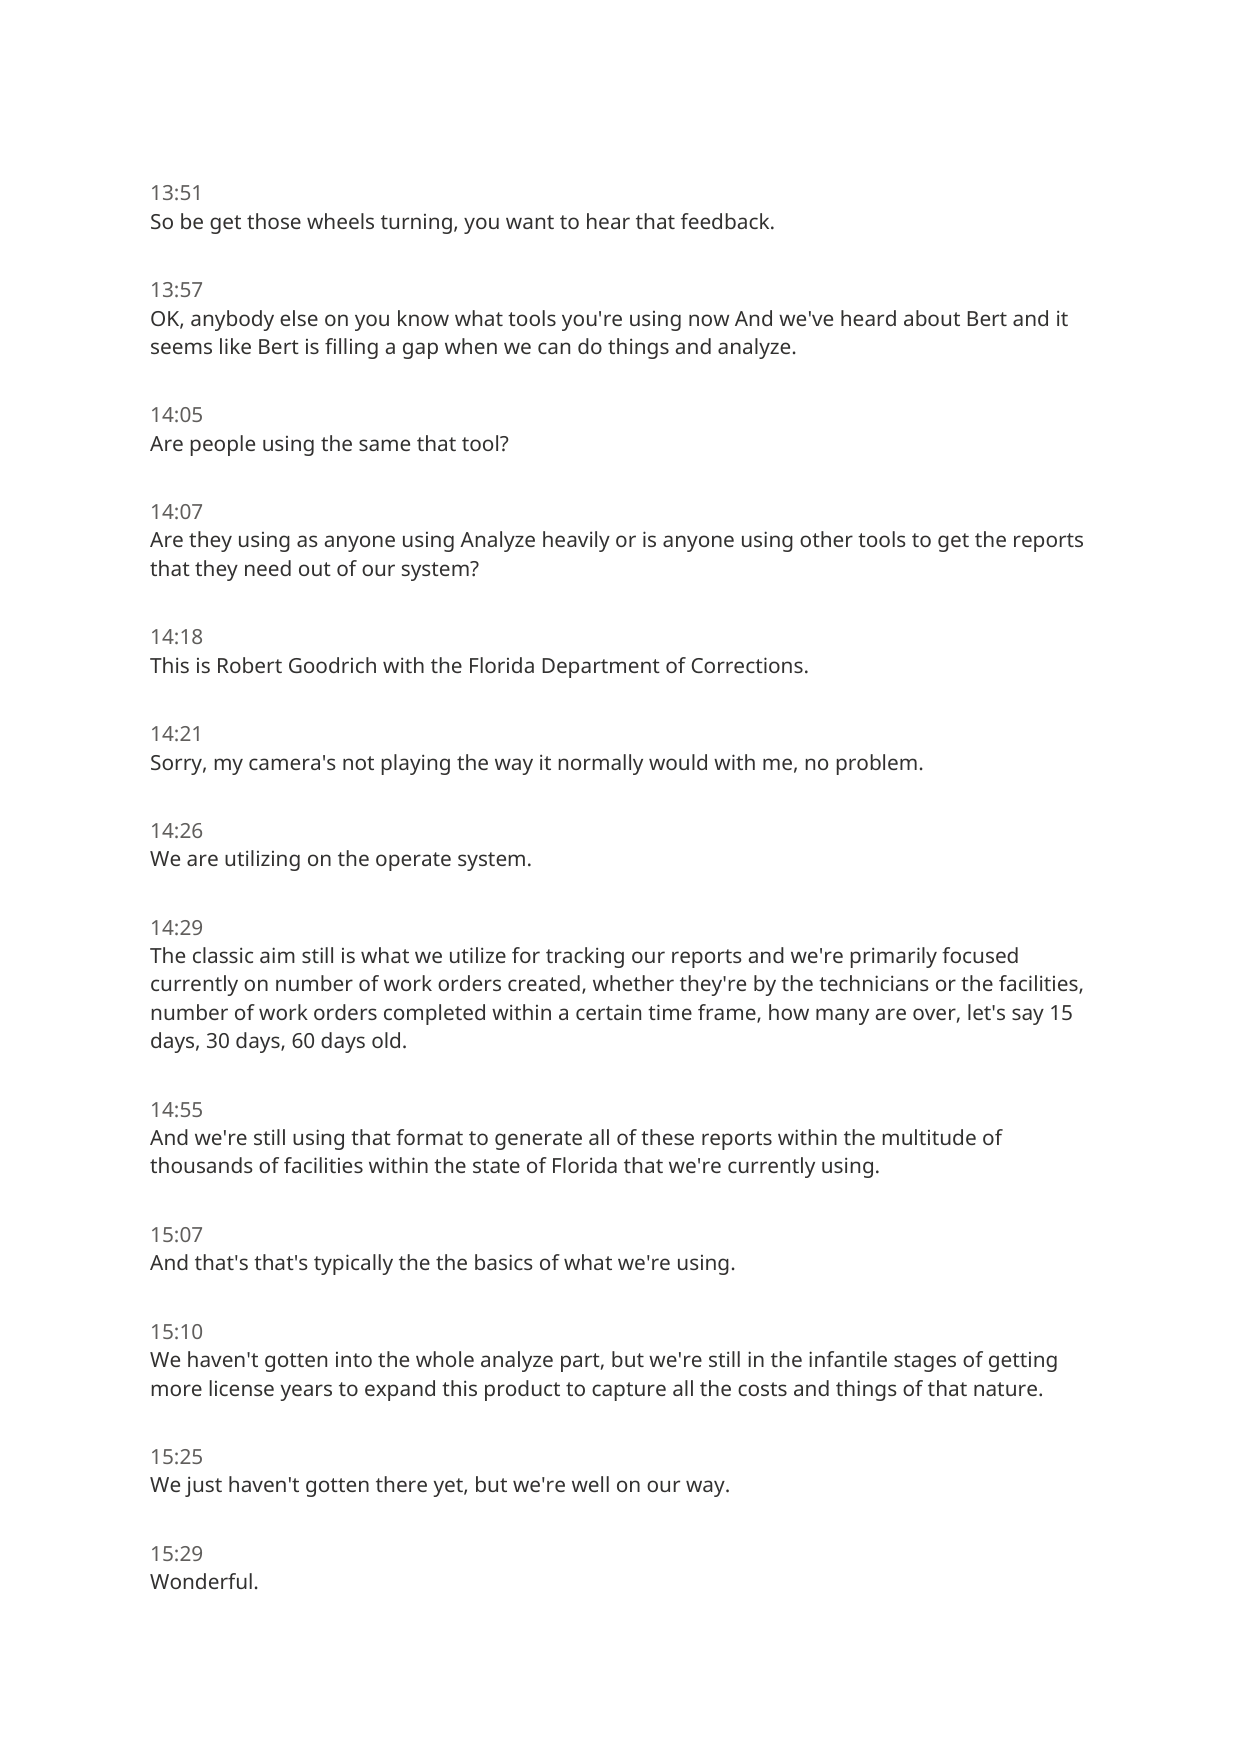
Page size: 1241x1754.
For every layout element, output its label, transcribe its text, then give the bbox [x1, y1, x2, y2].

text 15:29 Wonderful. [150, 1510, 1090, 1596]
text 14:55 And we're still using that format to generate all of these reports within the multitude of thousands of facilities within the state of Florida that we're currently using. [150, 1066, 1090, 1180]
text 15:25 We just haven't gotten there yet, but we're well on our way. [150, 1413, 1090, 1499]
text 13:51 So be get those wheels turning, you want to hear that feedback. [150, 150, 1090, 235]
text 13:57 OK, anybody else on you know what tools you're using now And we've heard about Bert and it seems like Bert is filling a gap when we can do things and analyze. [150, 247, 1090, 361]
text 14:29 The classic aim still is what we utilize for tracking our reports and we're primarily focused currently on number of work orders created, whether they're by the technicians or the facilities, number of work orders completed within a certain time frame, how many are over, let's say 15 days, 30 days, 60 days old. [150, 884, 1090, 1055]
text 14:18 This is Robert Goodrich with the Florida Department of Corrections. [150, 594, 1090, 679]
text 14:05 Are people using the same that tool? [150, 372, 1090, 457]
text 14:26 We are utilizing on the operate system. [150, 787, 1090, 873]
text 14:21 Sorry, my camera's not playing the way it normally would with me, no problem. [150, 691, 1090, 776]
text 14:07 Are they using as anyone using Analyze heavily or is anyone using other tools to get the reports that they need out of our system? [150, 469, 1090, 582]
text 15:10 We haven't gotten into the whole analyze part, but we're still in the infantile stages of getting more license years to expand this product to capture all the costs and things of that nature. [150, 1288, 1090, 1402]
text 15:07 And that's that's typically the the basics of what we're using. [150, 1192, 1090, 1277]
